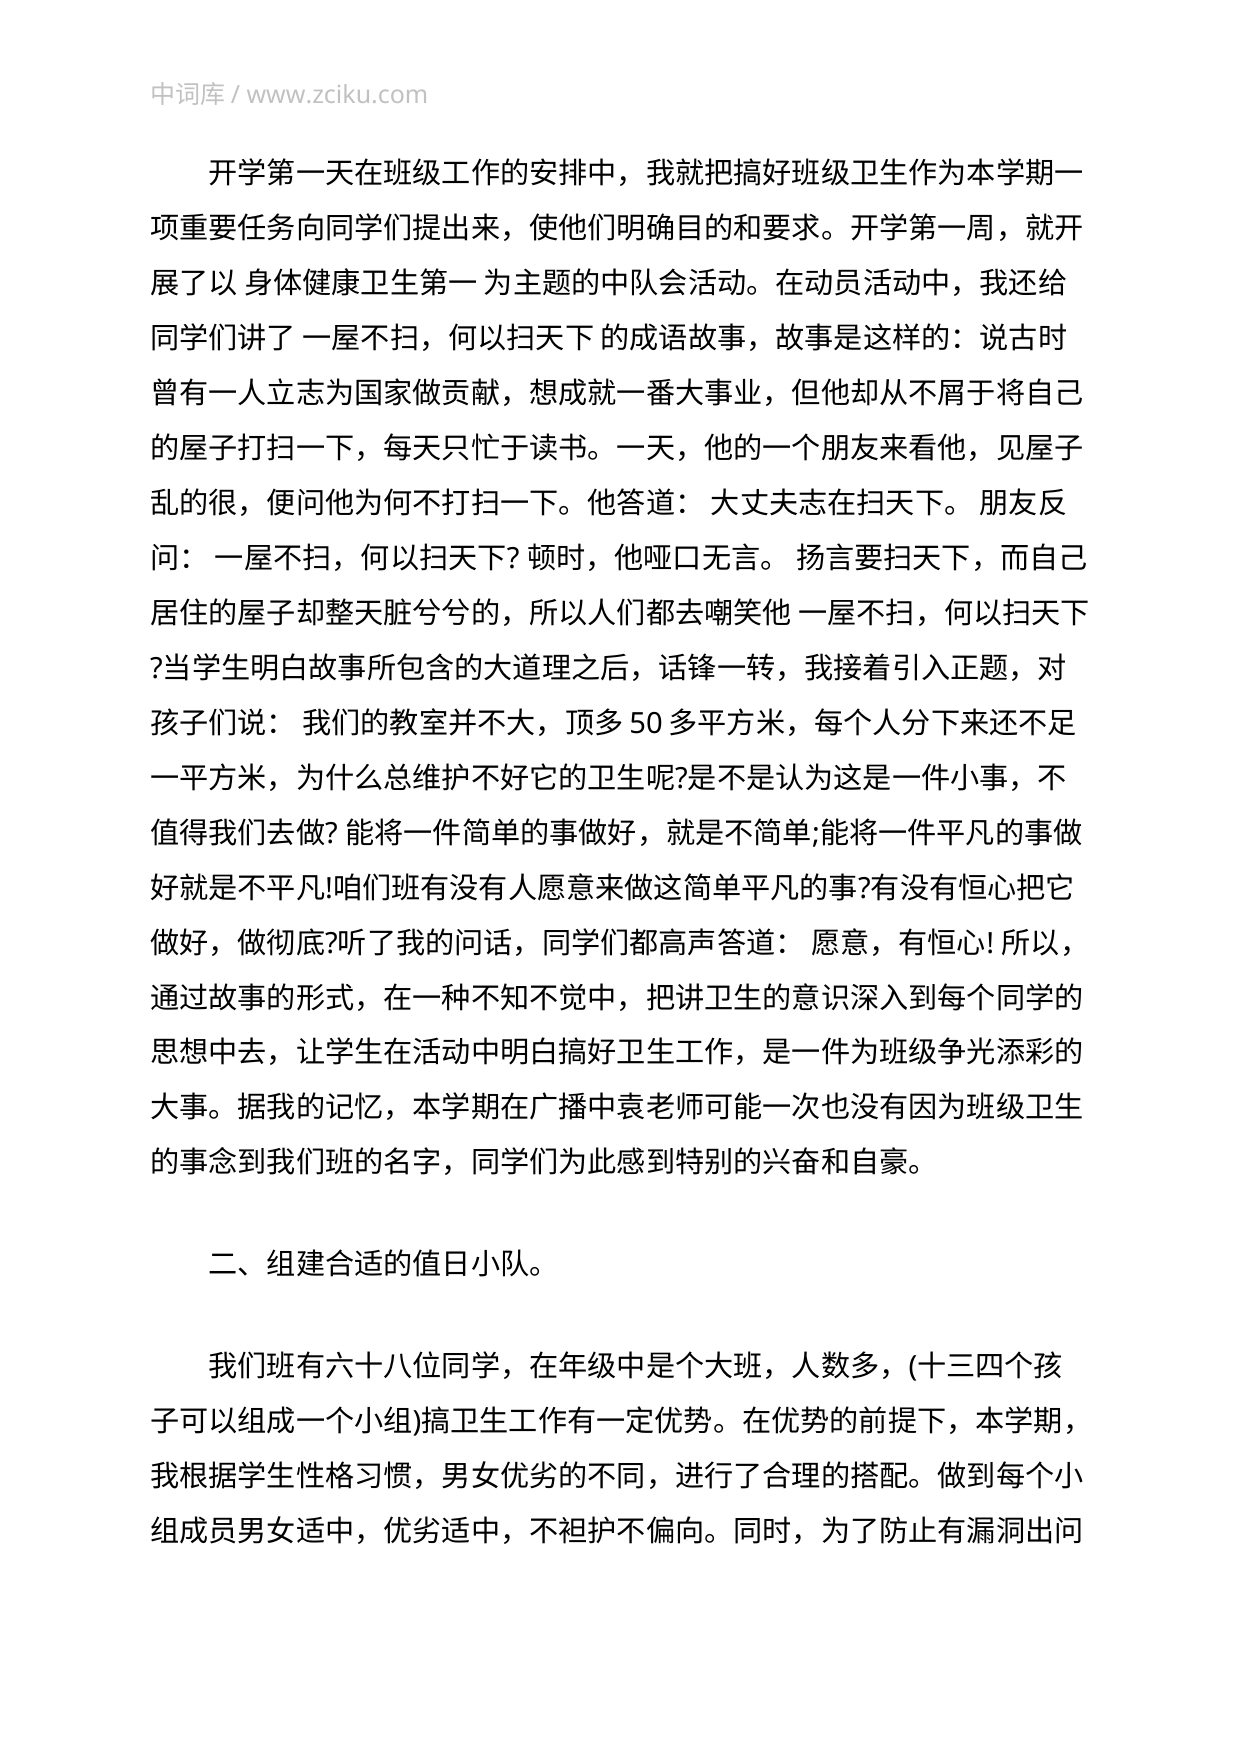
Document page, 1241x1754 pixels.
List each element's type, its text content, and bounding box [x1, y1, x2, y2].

text 开学第一天在班级工作的安排中，我就把搞好班级卫生作为本学期一项重要任务向同学们提出来，使他们明确目的和要求。开学第一周，就开展了以 身体健康卫生第一 为主题的中队会活动。在动员活动中，我还给同学们讲了 一屋不扫，何以扫天下 的成语故事，故事是这样的：说古时曾有一人立志为国家做贡献，想成就一番大事业，但他却从不屑于将自己的屋子打扫一下，每天只忙于读书。一天，他的一个朋友来看他，见屋子乱的很，便问他为何不打扫一下。他答道： 大丈夫志在扫天下。 朋友反问： 一屋不扫，何以扫天下? 顿时，他哑口无言。 扬言要扫天下，而自己居住的屋子却整天脏兮兮的，所以人们都去嘲笑他 一屋不扫，何以扫天下 ?当学生明白故事所包含的大道理之后，话锋一转，我接着引入正题，对孩子们说： 我们的教室并不大，顶多50多平方米，每个人分下来还不足一平方米，为什么总维护不好它的卫生呢?是不是认为这是一件小事，不值得我们去做? 能将一件简单的事做好，就是不简单;能将一件平凡的事做好就是不平凡!咱们班有没有人愿意来做这简单平凡的事?有没有恒心把它做好，做彻底?听了我的问话，同学们都高声答道： 愿意，有恒心! 所以，通过故事的形式，在一种不知不觉中，把讲卫生的意识深入到每个同学的思想中去，让学生在活动中明白搞好卫生工作，是一件为班级争光添彩的大事。据我的记忆，本学期在广播中袁老师可能一次也没有因为班级卫生的事念到我们班的名字，同学们为此感到特别的兴奋和自豪。 [150, 150, 1090, 1181]
text 二、组建合适的值日小队。 [150, 1241, 1090, 1283]
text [150, 1342, 1090, 1549]
